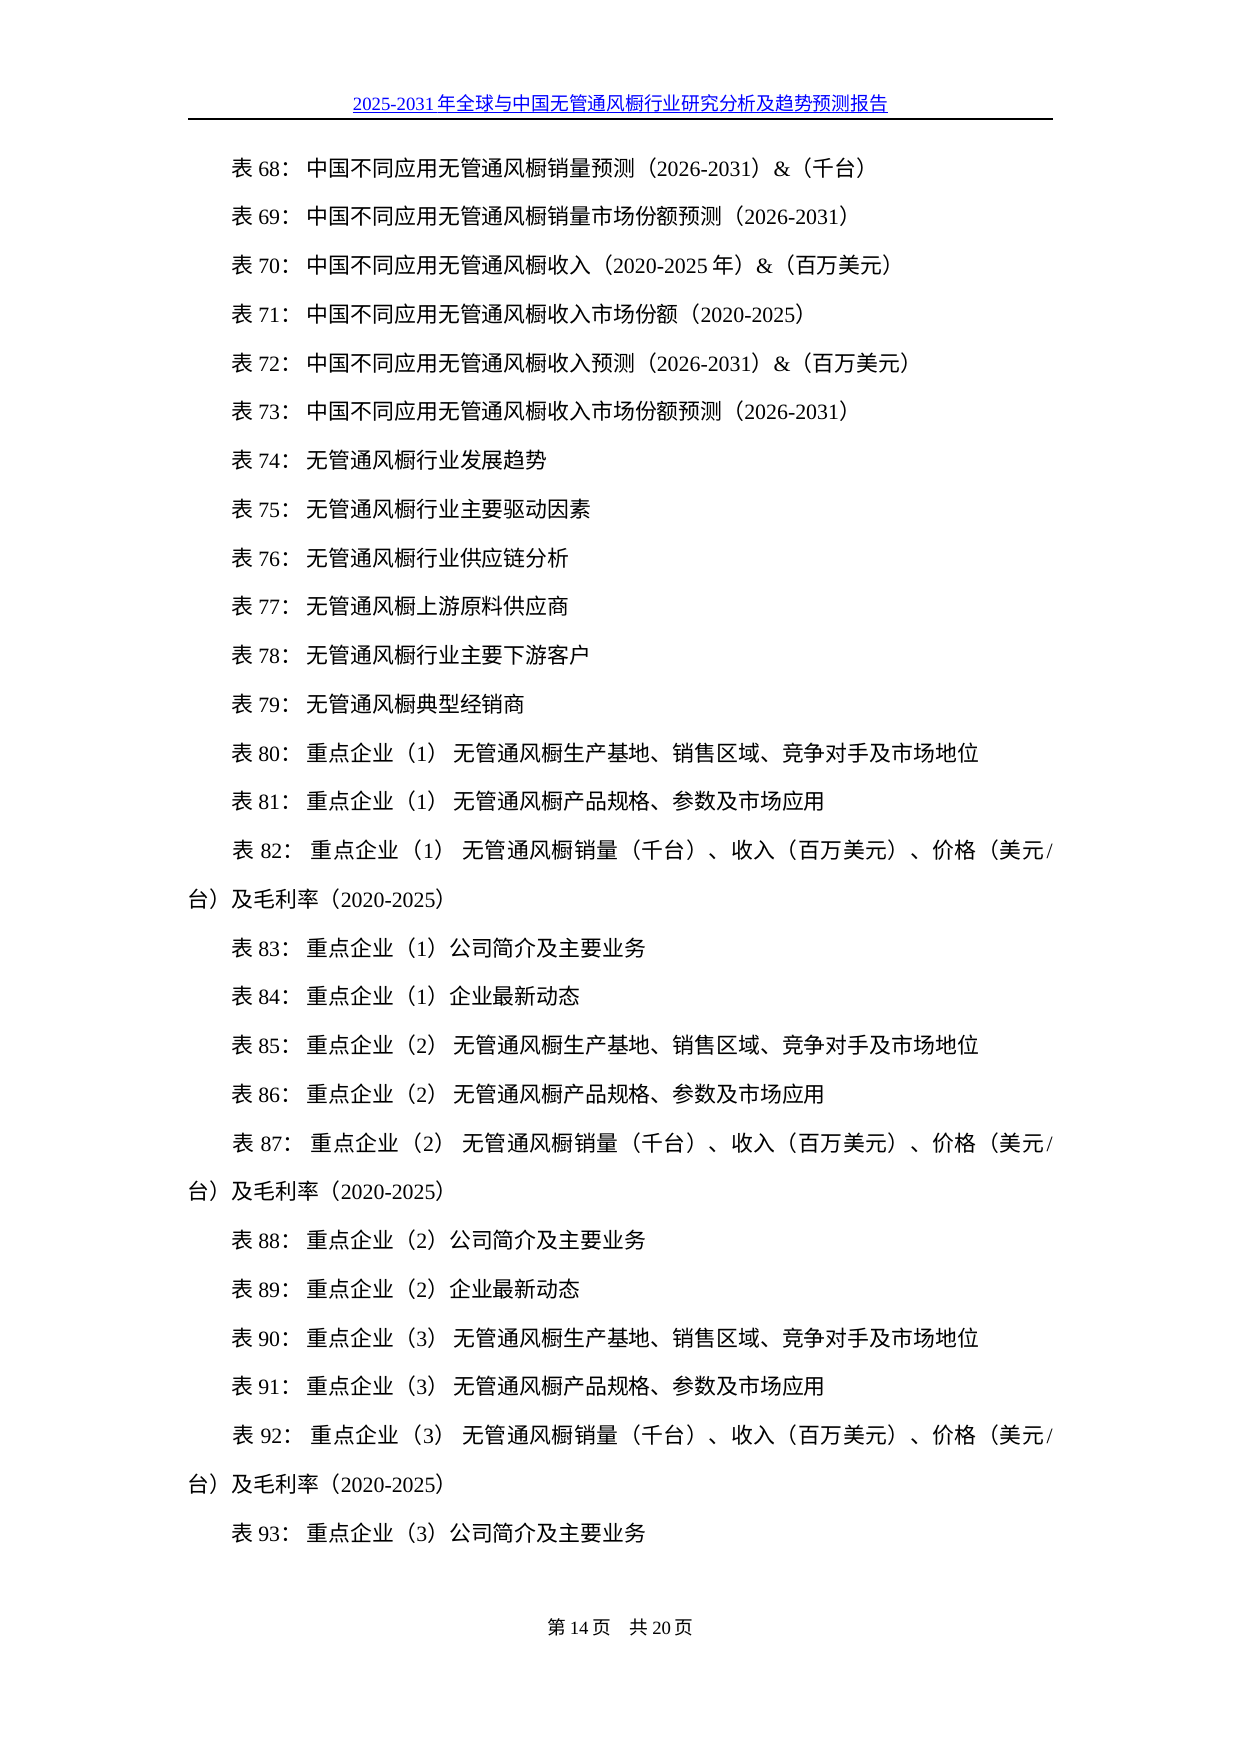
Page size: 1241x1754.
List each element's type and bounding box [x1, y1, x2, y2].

text [187, 150, 1053, 1548]
